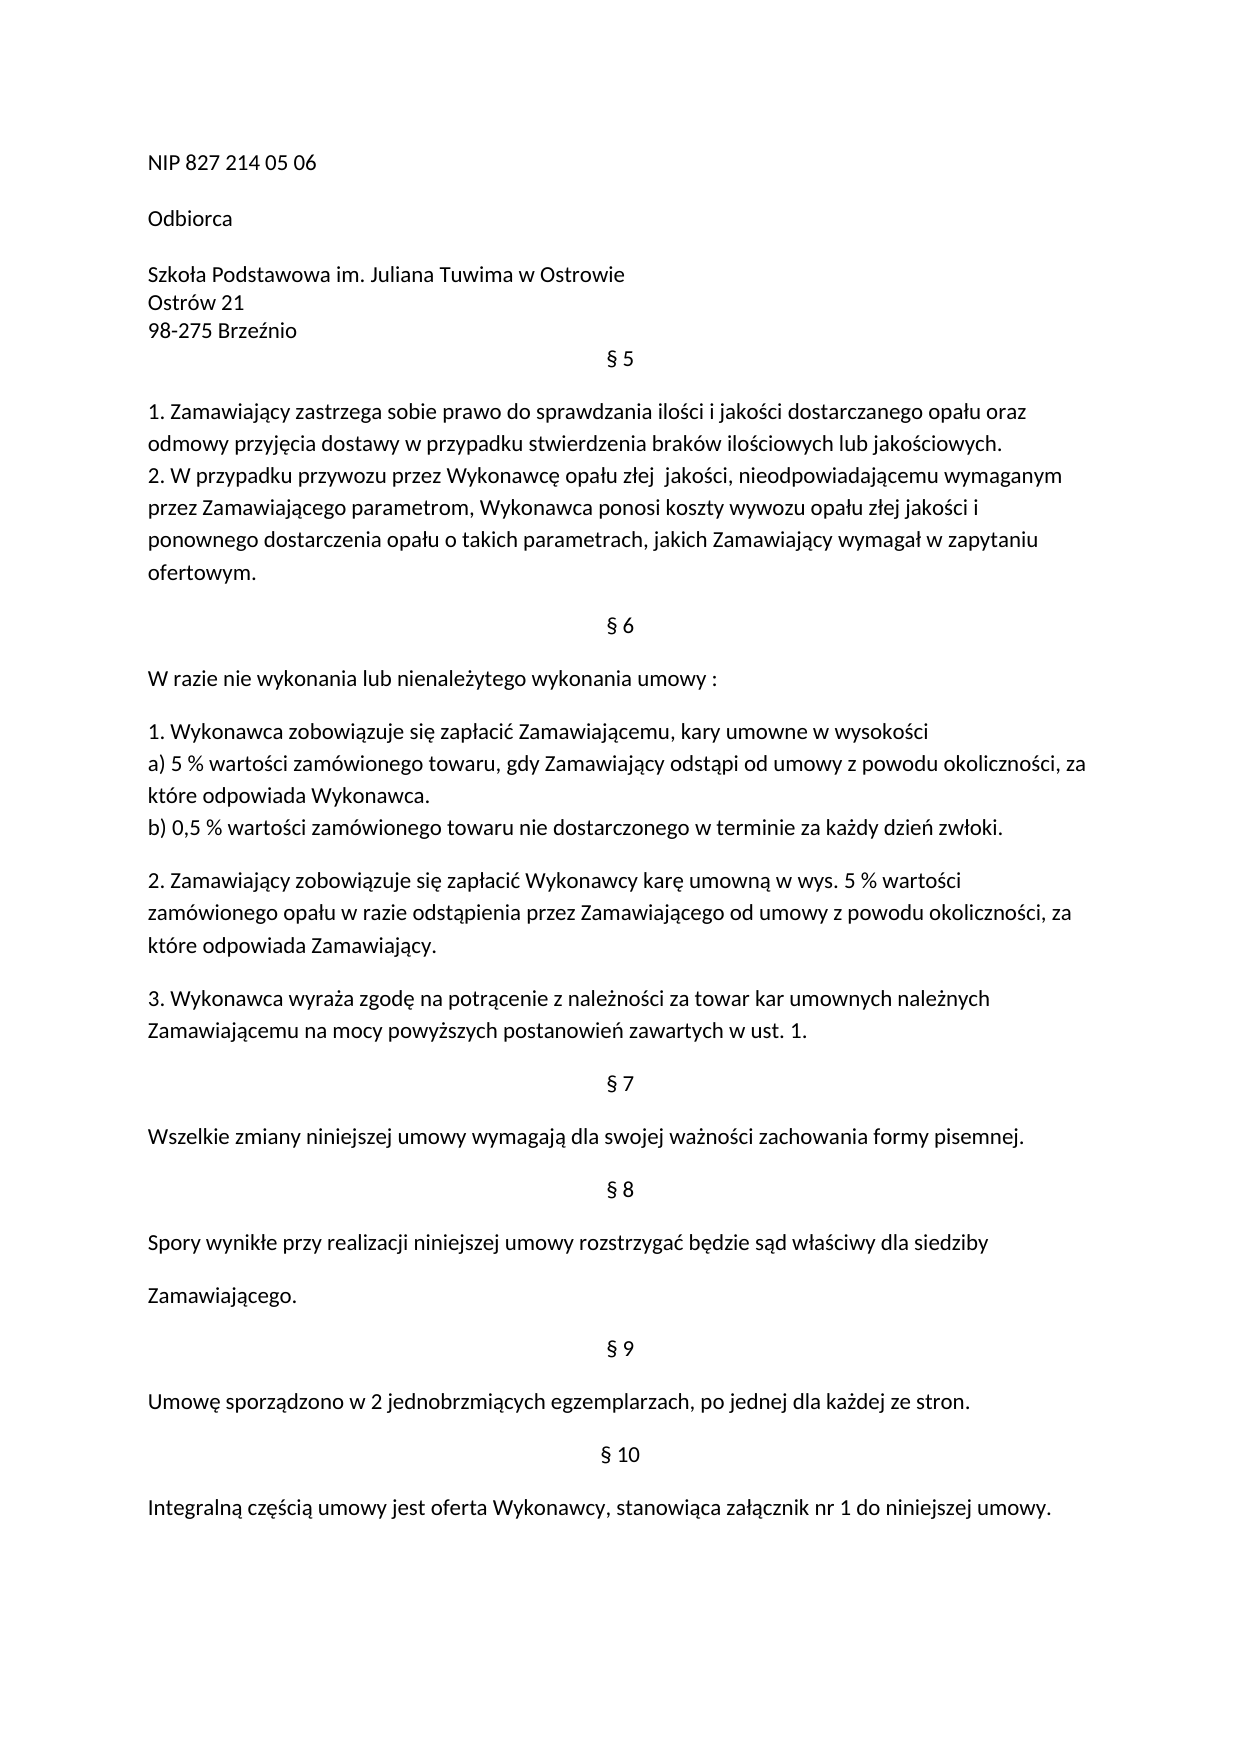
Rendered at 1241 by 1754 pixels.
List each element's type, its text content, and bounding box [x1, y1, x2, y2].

text 1. Wykonawca zobowiązuje się zapłacić Zamawiającemu, kary umowne w wysokości a) 5 % wartości zamówionego towaru, gdy Zamawiający odstąpi od umowy z powodu okoliczności, za które odpowiada Wykonawca. b) 0,5 % wartości zamówionego towaru nie dostarczonego w terminie za każdy dzień zwłoki. [148, 717, 1093, 841]
text Szkoła Podstawowa im. Juliana Tuwima w Ostrowie [148, 260, 1093, 288]
text 2. Zamawiający zobowiązuje się zapłacić Wykonawcy karę umowną w wys. 5 % wartości zamówionego opału w razie odstąpienia przez Zamawiającego od umowy z powodu okoliczności, za które odpowiada Zamawiający. [148, 866, 1093, 959]
text Ostrów 21 [148, 288, 1093, 316]
text § 7 [148, 1069, 1093, 1097]
text W razie nie wykonania lub nienależytego wykonania umowy : [148, 664, 1093, 692]
text 1. Zamawiający zastrzega sobie prawo do sprawdzania ilości i jakości dostarczanego opału oraz odmowy przyjęcia dostawy w przypadku stwierdzenia braków ilościowych lub jakościowych. 2. W przypadku przywozu przez Wykonawcę opału złej jakości, nieodpowiadającemu wymaganym przez Zamawiającego parametrom, Wykonawca ponosi koszty wywozu opału złej jakości i ponownego dostarczenia opału o takich parametrach, jakich Zamawiający wymagał w zapytaniu ofertowym. [148, 397, 1093, 586]
text 98-275 Brzeźnio [148, 316, 1093, 344]
text NIP 827 214 05 06 [148, 148, 1093, 176]
text Integralną częścią umowy jest oferta Wykonawcy, stanowiąca załącznik nr 1 do niniejszej umowy. [148, 1493, 1093, 1521]
text Spory wynikłe przy realizacji niniejszej umowy rozstrzygać będzie sąd właściwy dla siedziby [148, 1228, 1093, 1256]
text Wszelkie zmiany niniejszej umowy wymagają dla swojej ważności zachowania formy pisemnej. [148, 1122, 1093, 1150]
text § 8 [148, 1175, 1093, 1203]
text Odbiorca [148, 204, 1093, 232]
text Umowę sporządzono w 2 jednobrzmiących egzemplarzach, po jednej dla każdej ze stron. [148, 1387, 1093, 1415]
text § 6 [148, 611, 1093, 639]
text Zamawiającego. [148, 1281, 1093, 1309]
text § 10 [148, 1440, 1093, 1468]
text § 9 [148, 1334, 1093, 1362]
text 3. Wykonawca wyraża zgodę na potrącenie z należności za towar kar umownych należnych Zamawiającemu na mocy powyższych postanowień zawartych w ust. 1. [148, 984, 1093, 1044]
text § 5 [148, 344, 1093, 372]
